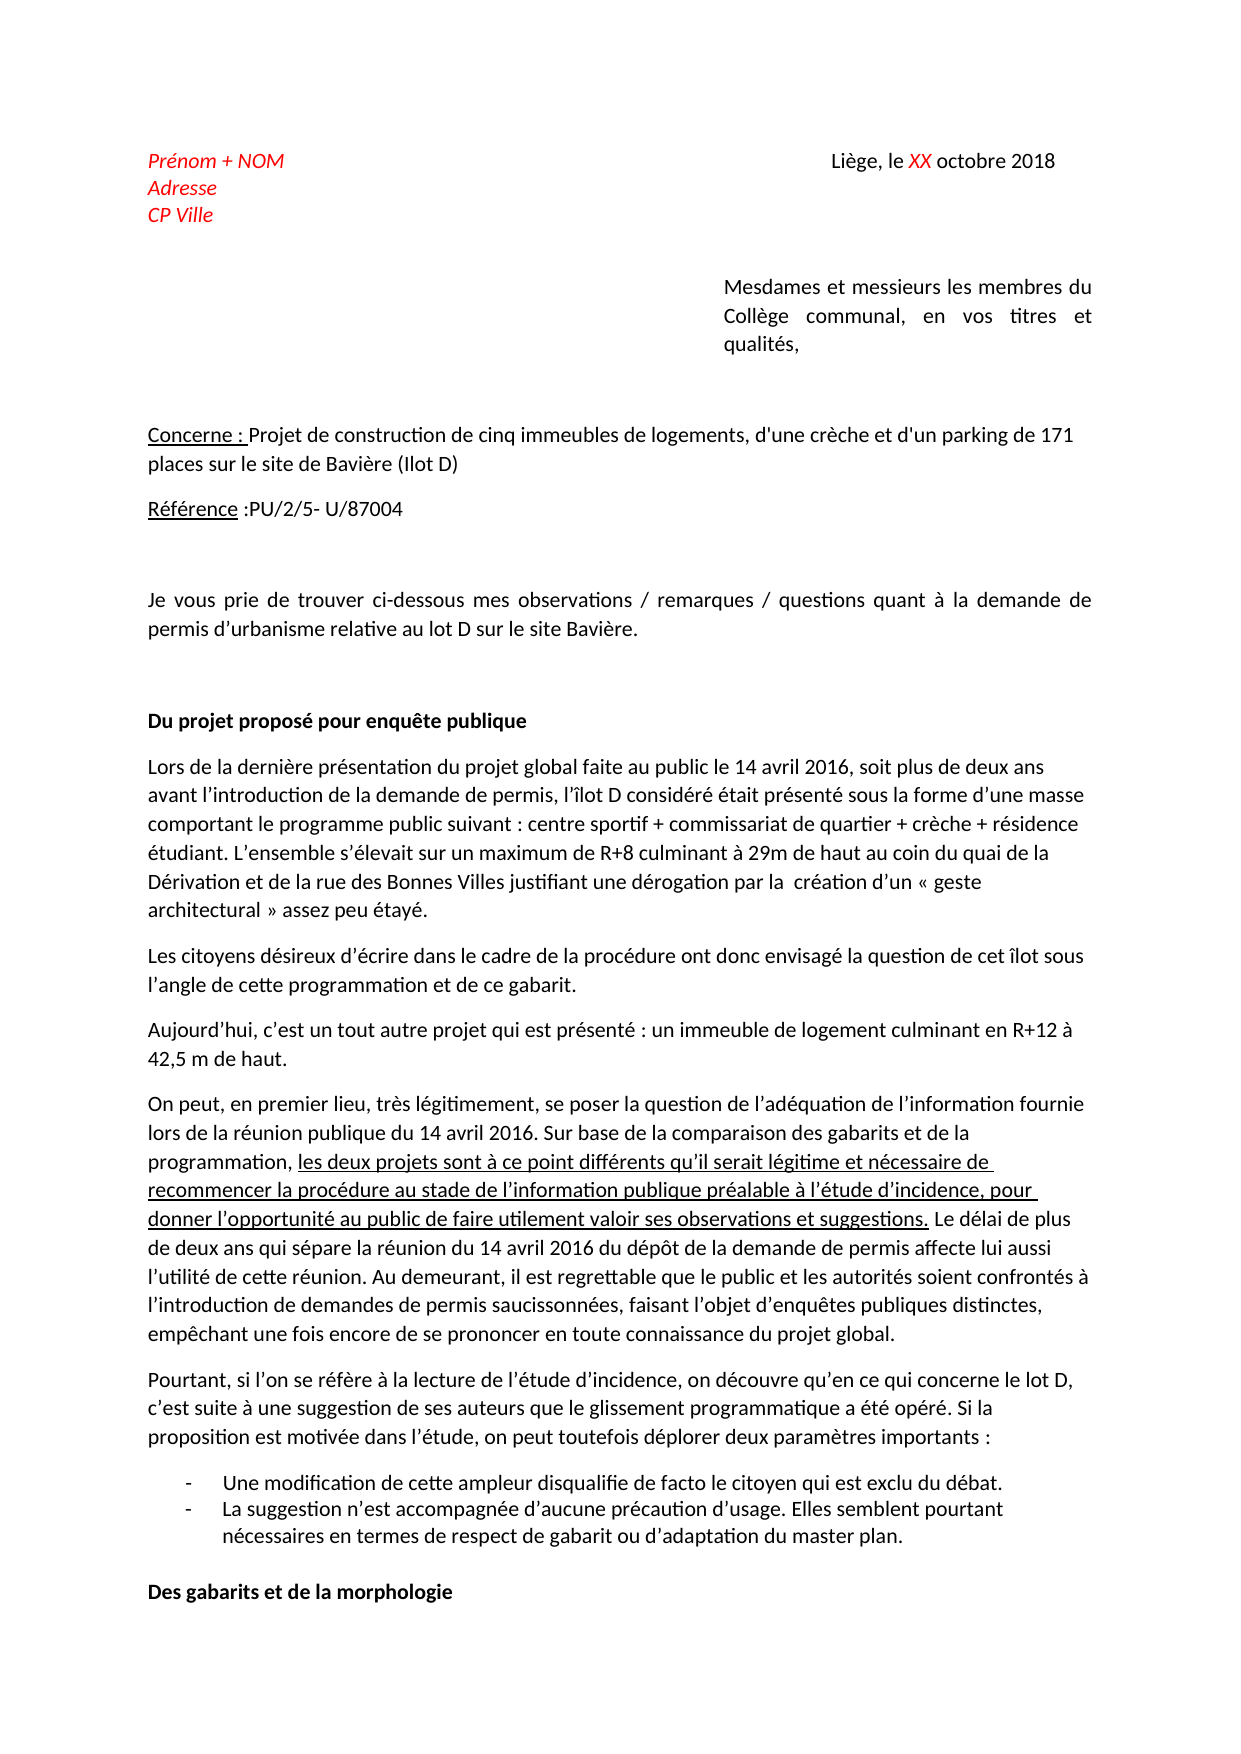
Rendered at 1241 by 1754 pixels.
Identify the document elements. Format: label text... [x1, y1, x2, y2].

text CP Ville [148, 201, 1093, 228]
text Lors de la dernière présentation du projet global faite au public le 14 avril 2016, soit plus de deux ans avant l’introduction de la demande de permis, l’îlot D considéré était présenté sous la forme d’une masse comportant le programme public suivant : centre sportif + commissariat de quartier + crèche + résidence étudiant. L’ensemble s’élevait sur un maximum de R+8 culminant à 29m de haut au coin du quai de la Dérivation et de la rue des Bonnes Villes justifiant une dérogation par la création d’un « geste architectural » assez peu étayé. [148, 753, 1093, 923]
text Les citoyens désireux d’écrire dans le cadre de la procédure ont donc envisagé la question de cet îlot sous l’angle de cette programmation et de ce gabarit. [148, 942, 1093, 997]
text Aujourd’hui, c’est un tout autre projet qui est présenté : un immeuble de logement culminant en R+12 à 42,5 m de haut. [148, 1016, 1093, 1072]
text Je vous prie de trouver ci-dessous mes observations / remarques / questions quant à la demande de permis d’urbanisme relative au lot D sur le site Bavière. [148, 586, 1093, 642]
text Prénom + NOM Liège, le XX octobre 2018 [148, 148, 1093, 174]
text Mesdames et messieurs les membres du Collège communal, en vos titres et qualités, [723, 273, 1093, 357]
text Référence :PU/2/5- U/87004 [148, 496, 1093, 522]
list La suggestion n’est accompagnée d’aucune précaution d’usage. Elles semblent pourtant nécessaires en termes de respect de gabarit ou d’adaptation du master plan. [185, 1495, 1093, 1549]
list Une modification de cette ampleur disqualifie de facto le citoyen qui est exclu du débat. [185, 1469, 1093, 1495]
text Des gabarits et de la morphologie [148, 1578, 1093, 1604]
text Pourtant, si l’on se réfère à la lecture de l’étude d’incidence, on découvre qu’en ce qui concerne le lot D, c’est suite à une suggestion de ses auteurs que le glissement programmatique a été opéré. Si la proposition est motivée dans l’étude, on peut toutefois déplorer deux paramètres importants : [148, 1366, 1093, 1450]
text On peut, en premier lieu, très légitimement, se poser la question de l’adéquation de l’information fournie lors de la réunion publique du 14 avril 2016. Sur base de la comparaison des gabarits et de la programmation, les deux projets sont à ce point différents qu’il serait légitime et nécessaire de recommencer la procédure au stade de l’information publique préalable à l’étude d’incidence, pour donner l’opportunité au public de faire utilement valoir ses observations et suggestions. Le délai de plus de deux ans qui sépare la réunion du 14 avril 2016 du dépôt de la demande de permis affecte lui aussi l’utilité de cette réunion. Au demeurant, il est regrettable que le public et les autorités soient confrontés à l’introduction de demandes de permis saucissonnées, faisant l’objet d’enquêtes publiques distinctes, empêchant une fois encore de se prononcer en toute connaissance du projet global. [148, 1090, 1093, 1347]
text Concerne : Projet de construction de cinq immeubles de logements, d'une crèche et d'un parking de 171 places sur le site de Bavière (Ilot D) [148, 421, 1093, 477]
text Adresse [148, 174, 1093, 201]
text Du projet proposé pour enquête publique [148, 707, 1093, 734]
